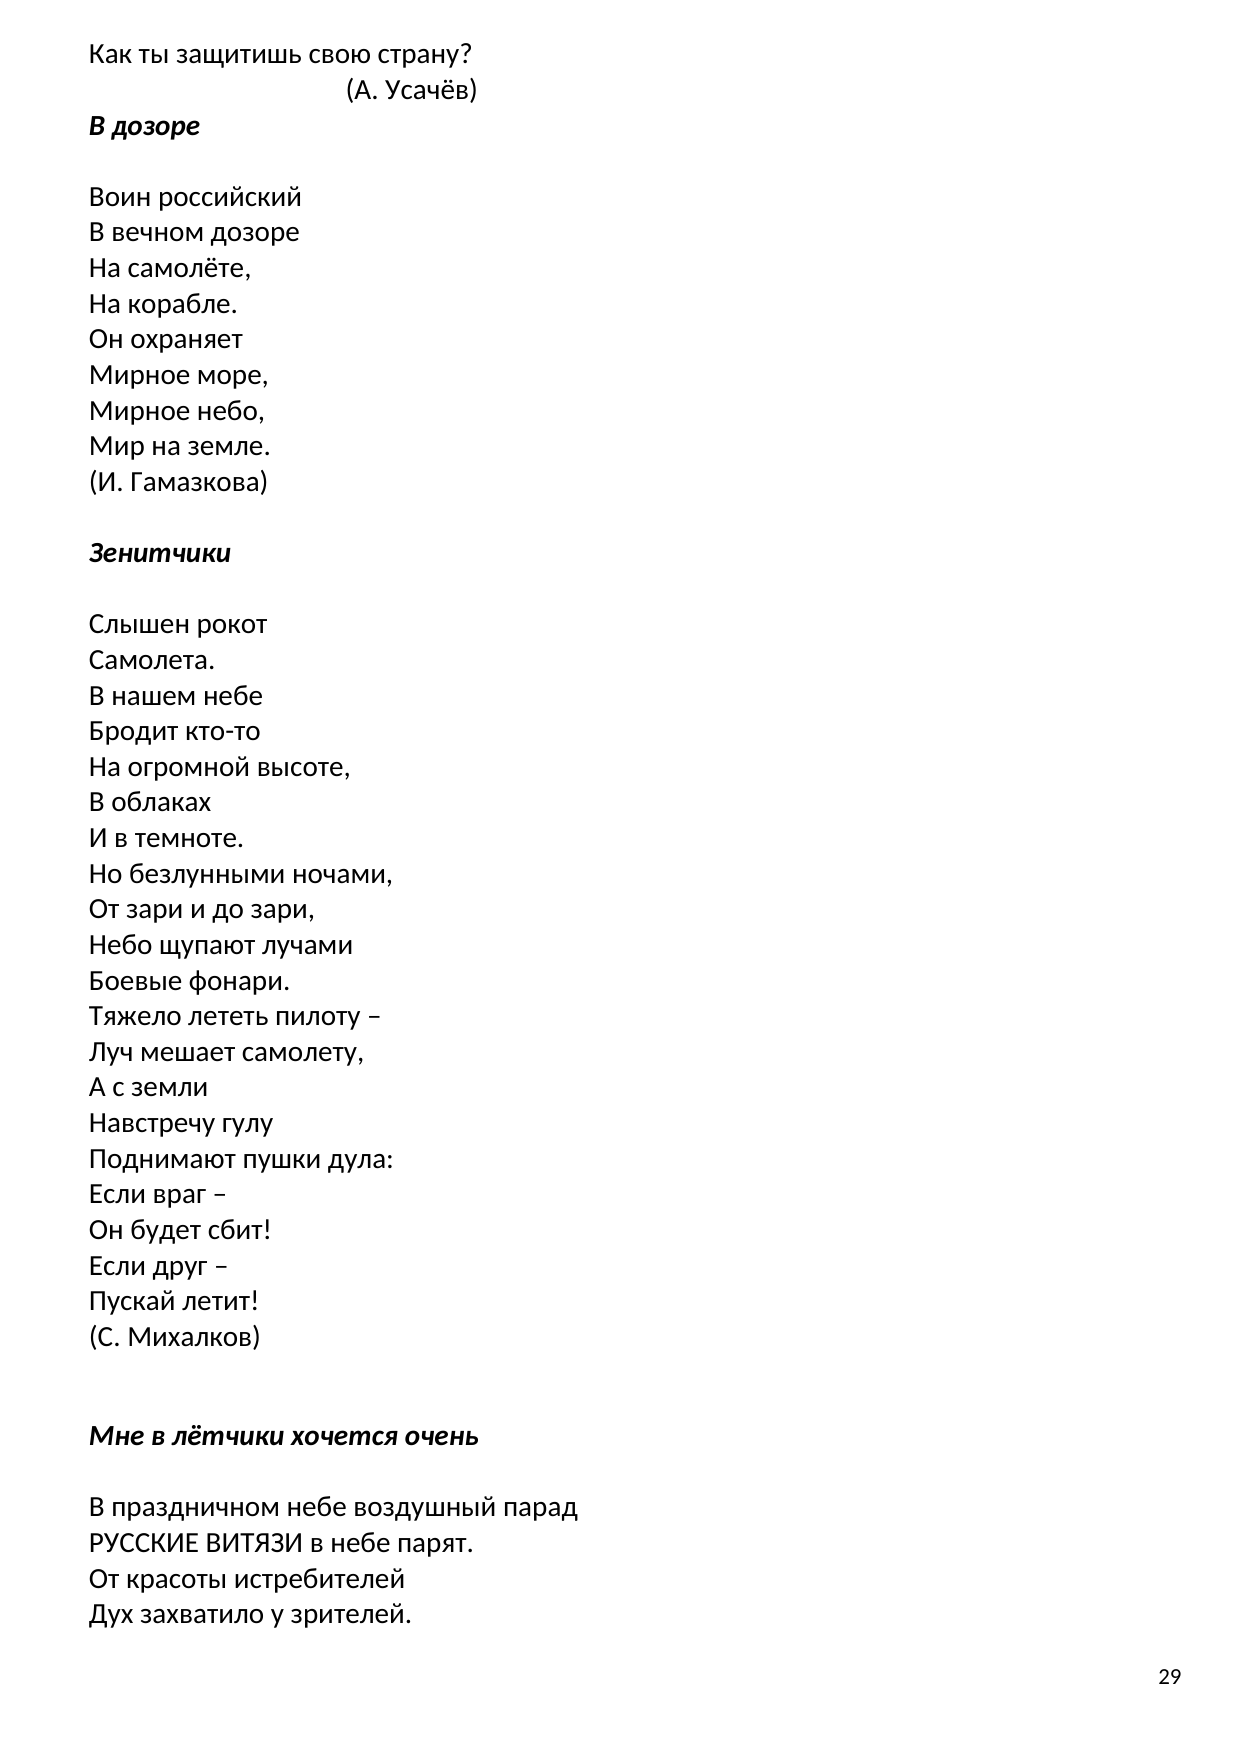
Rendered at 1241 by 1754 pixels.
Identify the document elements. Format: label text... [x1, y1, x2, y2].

text Пускай летит! (С. Михалков) [89, 1282, 1181, 1417]
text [89, 1453, 1181, 1631]
text Воин российский В вечном дозоре На самолёте, На корабле. Он охраняет Мирное море, Мирное небо, Мир на земле. (И. Гамазкова) Зенитчики [89, 142, 1181, 570]
text Слышен рокот Самолета. В нашем небе Бродит кто-то На огромной высоте, В облаках И в темноте. Но безлунными ночами, От зари и до зари, Небо щупают лучами Боевые фонари. Тяжело лететь пилоту – Луч мешает самолету, А с земли Навстречу гулу Поднимают пушки дула: Если враг – Он будет сбит! Если друг – [89, 570, 1181, 1282]
text Мне в лётчики хочется очень [89, 1417, 1181, 1453]
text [89, 35, 1181, 142]
